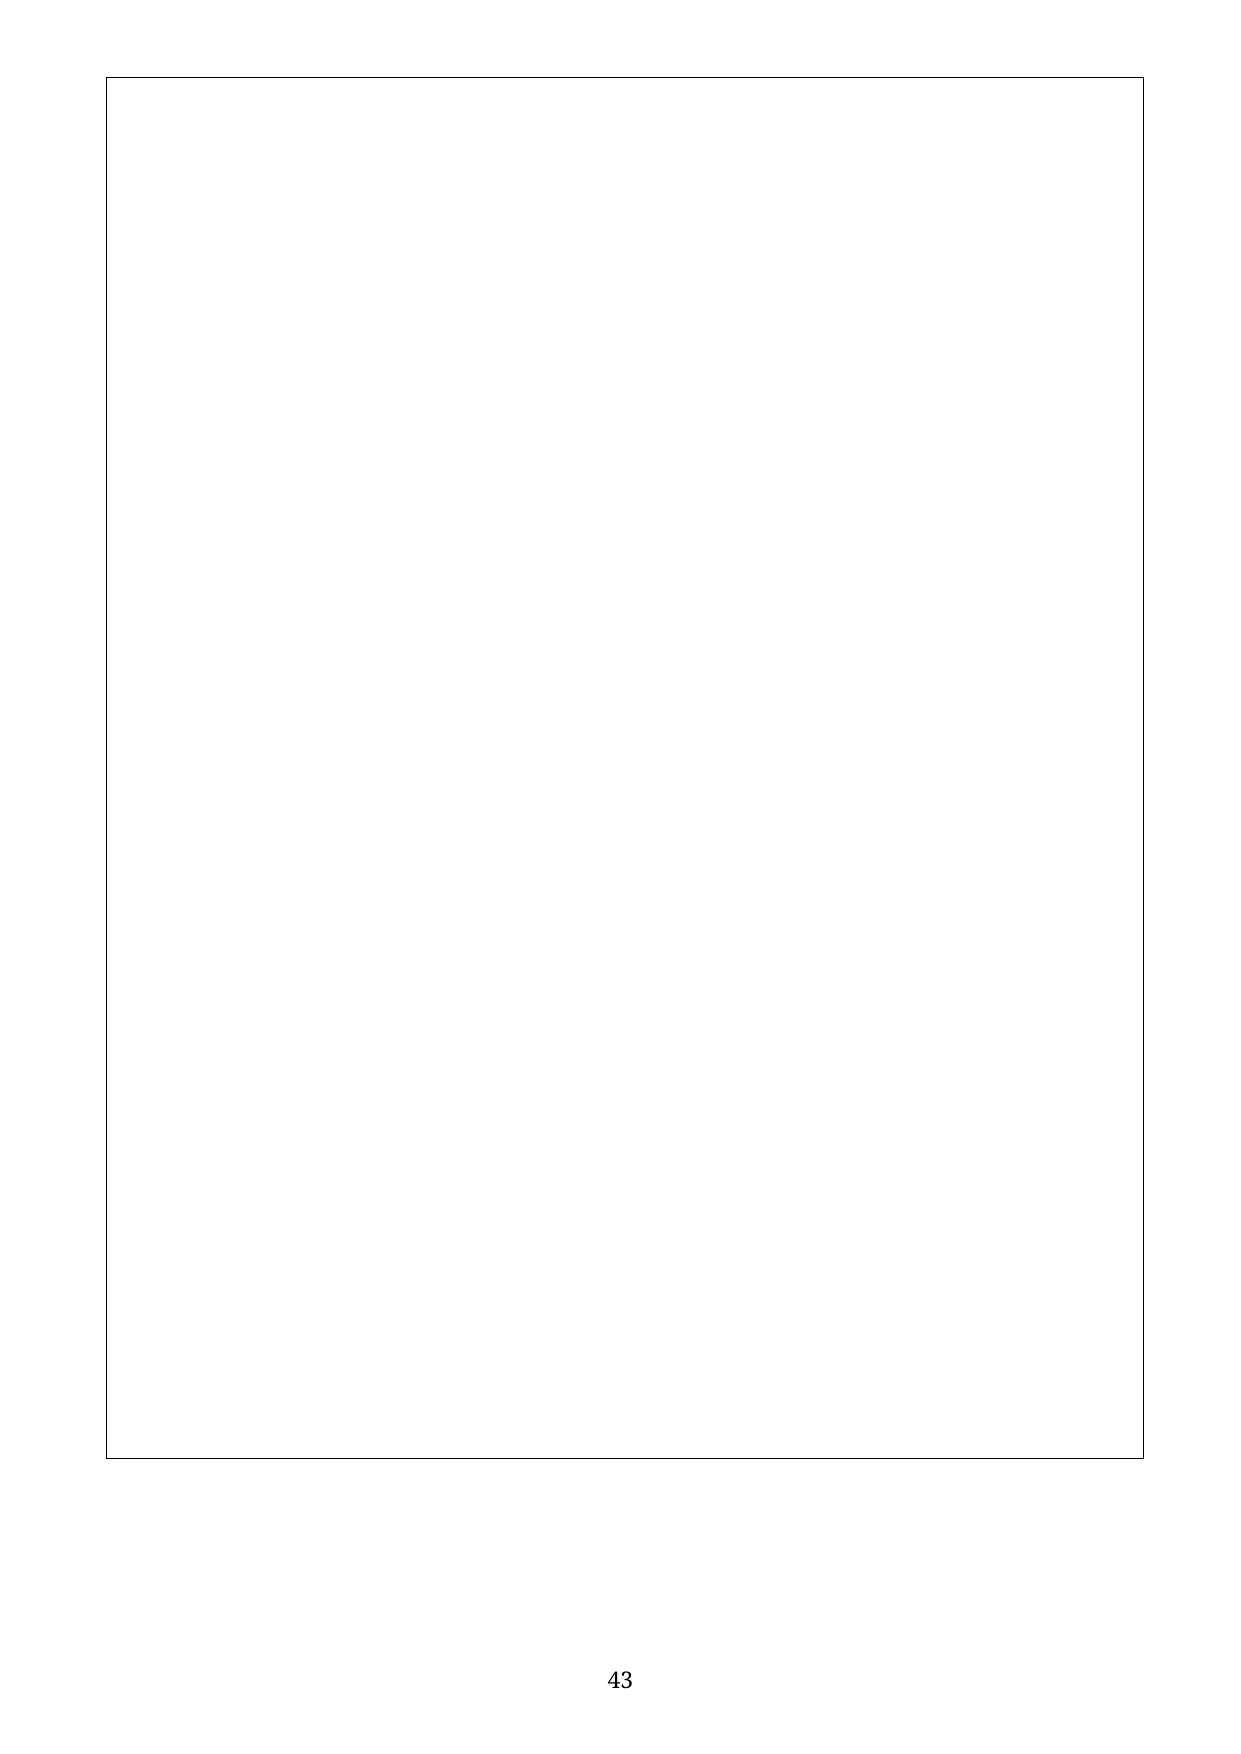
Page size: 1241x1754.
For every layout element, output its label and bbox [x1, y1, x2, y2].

table_cell [107, 78, 1143, 1458]
